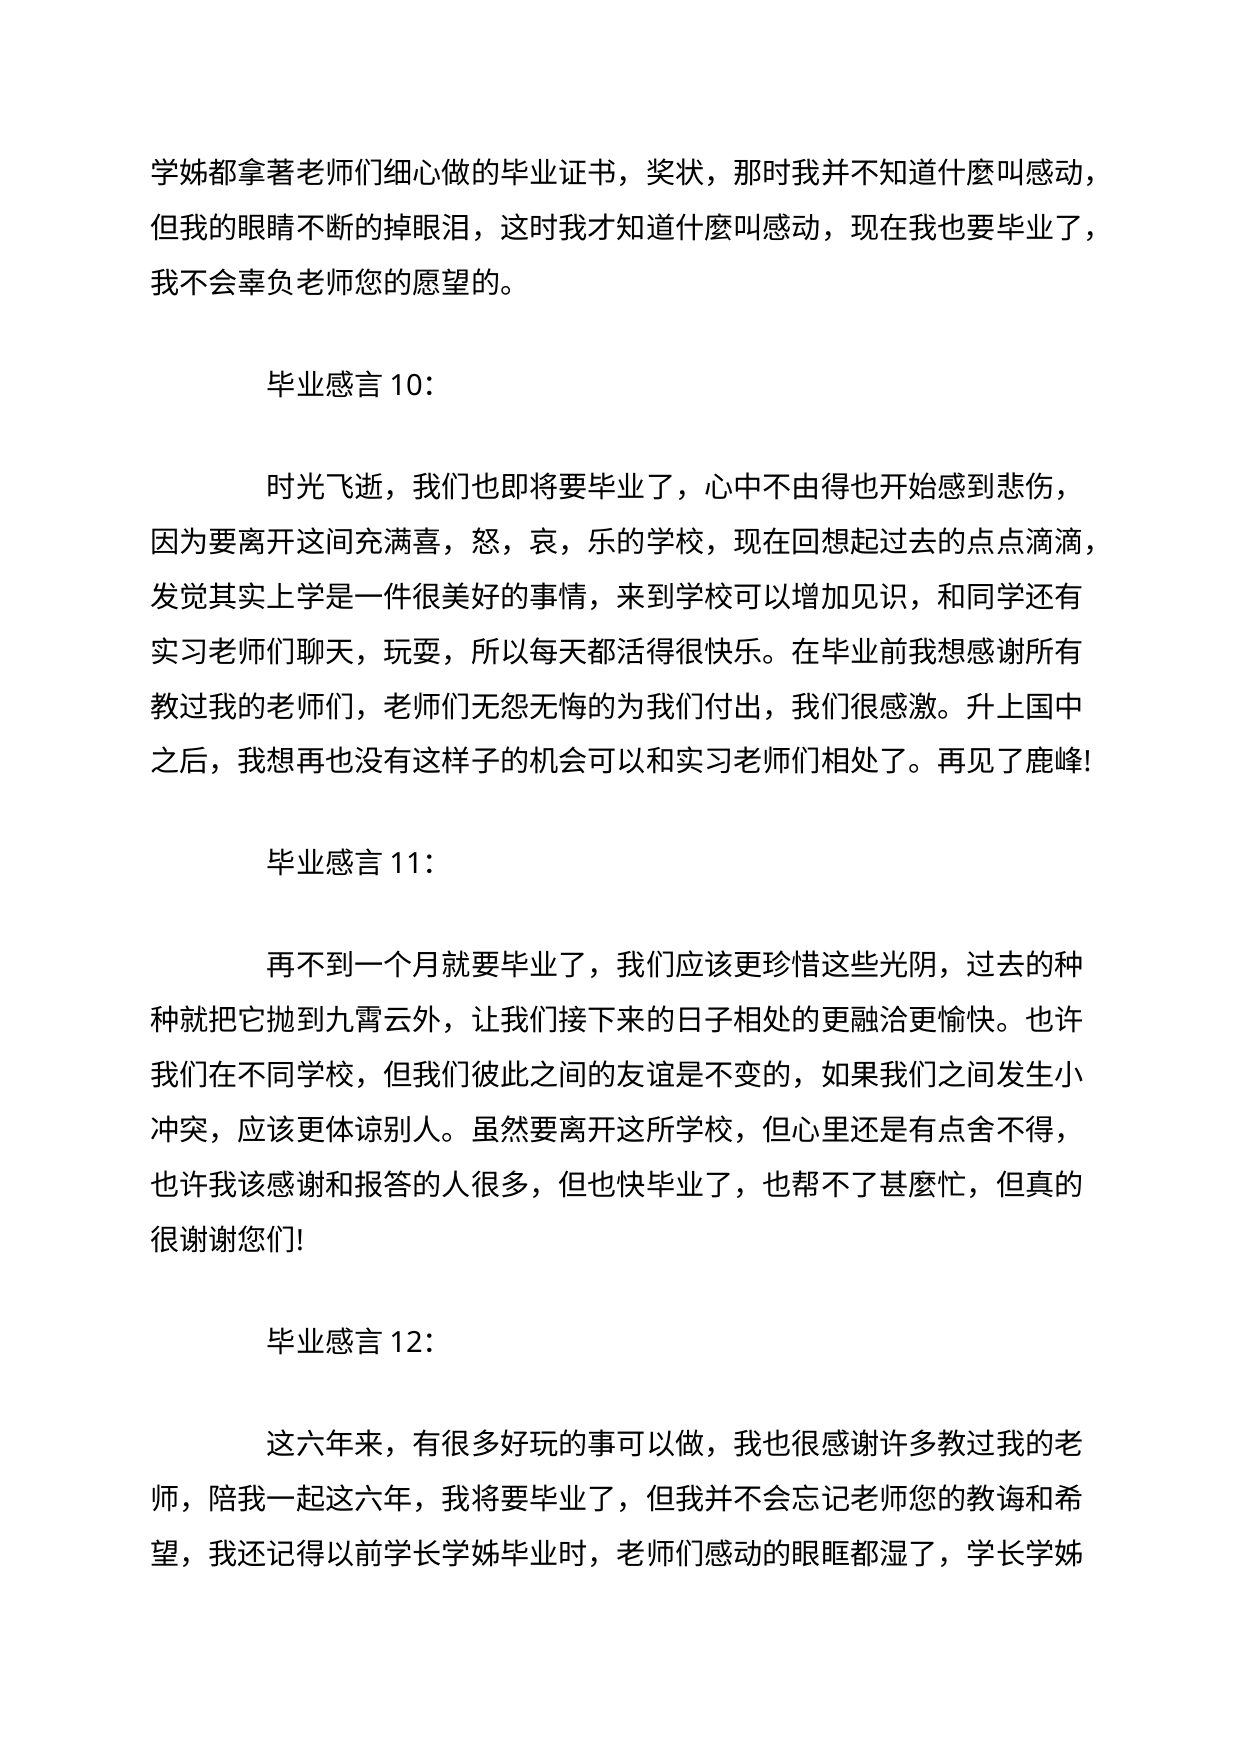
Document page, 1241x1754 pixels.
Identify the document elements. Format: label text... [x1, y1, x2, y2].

text 再不到一个月就要毕业了，我们应该更珍惜这些光阴，过去的种种就把它抛到九霄云外，让我们接下来的日子相处的更融洽更愉快。也许我们在不同学校，但我们彼此之间的友谊是不变的，如果我们之间发生小冲突，应该更体谅别人。虽然要离开这所学校，但心里还是有点舍不得，也许我该感谢和报答的人很多，但也快毕业了，也帮不了甚麼忙，但真的很谢谢您们! [150, 942, 1090, 1259]
text 毕业感言10： [150, 362, 1090, 404]
text 毕业感言11： [150, 840, 1090, 882]
text 毕业感言12： [150, 1318, 1090, 1361]
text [150, 150, 1090, 302]
text 时光飞逝，我们也即将要毕业了，心中不由得也开始感到悲伤，因为要离开这间充满喜，怒，哀，乐的学校，现在回想起过去的点点滴滴，发觉其实上学是一件很美好的事情，来到学校可以增加见识，和同学还有实习老师们聊天，玩耍，所以每天都活得很快乐。在毕业前我想感谢所有教过我的老师们，老师们无怨无悔的为我们付出，我们很感激。升上国中之后，我想再也没有这样子的机会可以和实习老师们相处了。再见了鹿峰! [150, 463, 1090, 780]
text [150, 1420, 1090, 1572]
